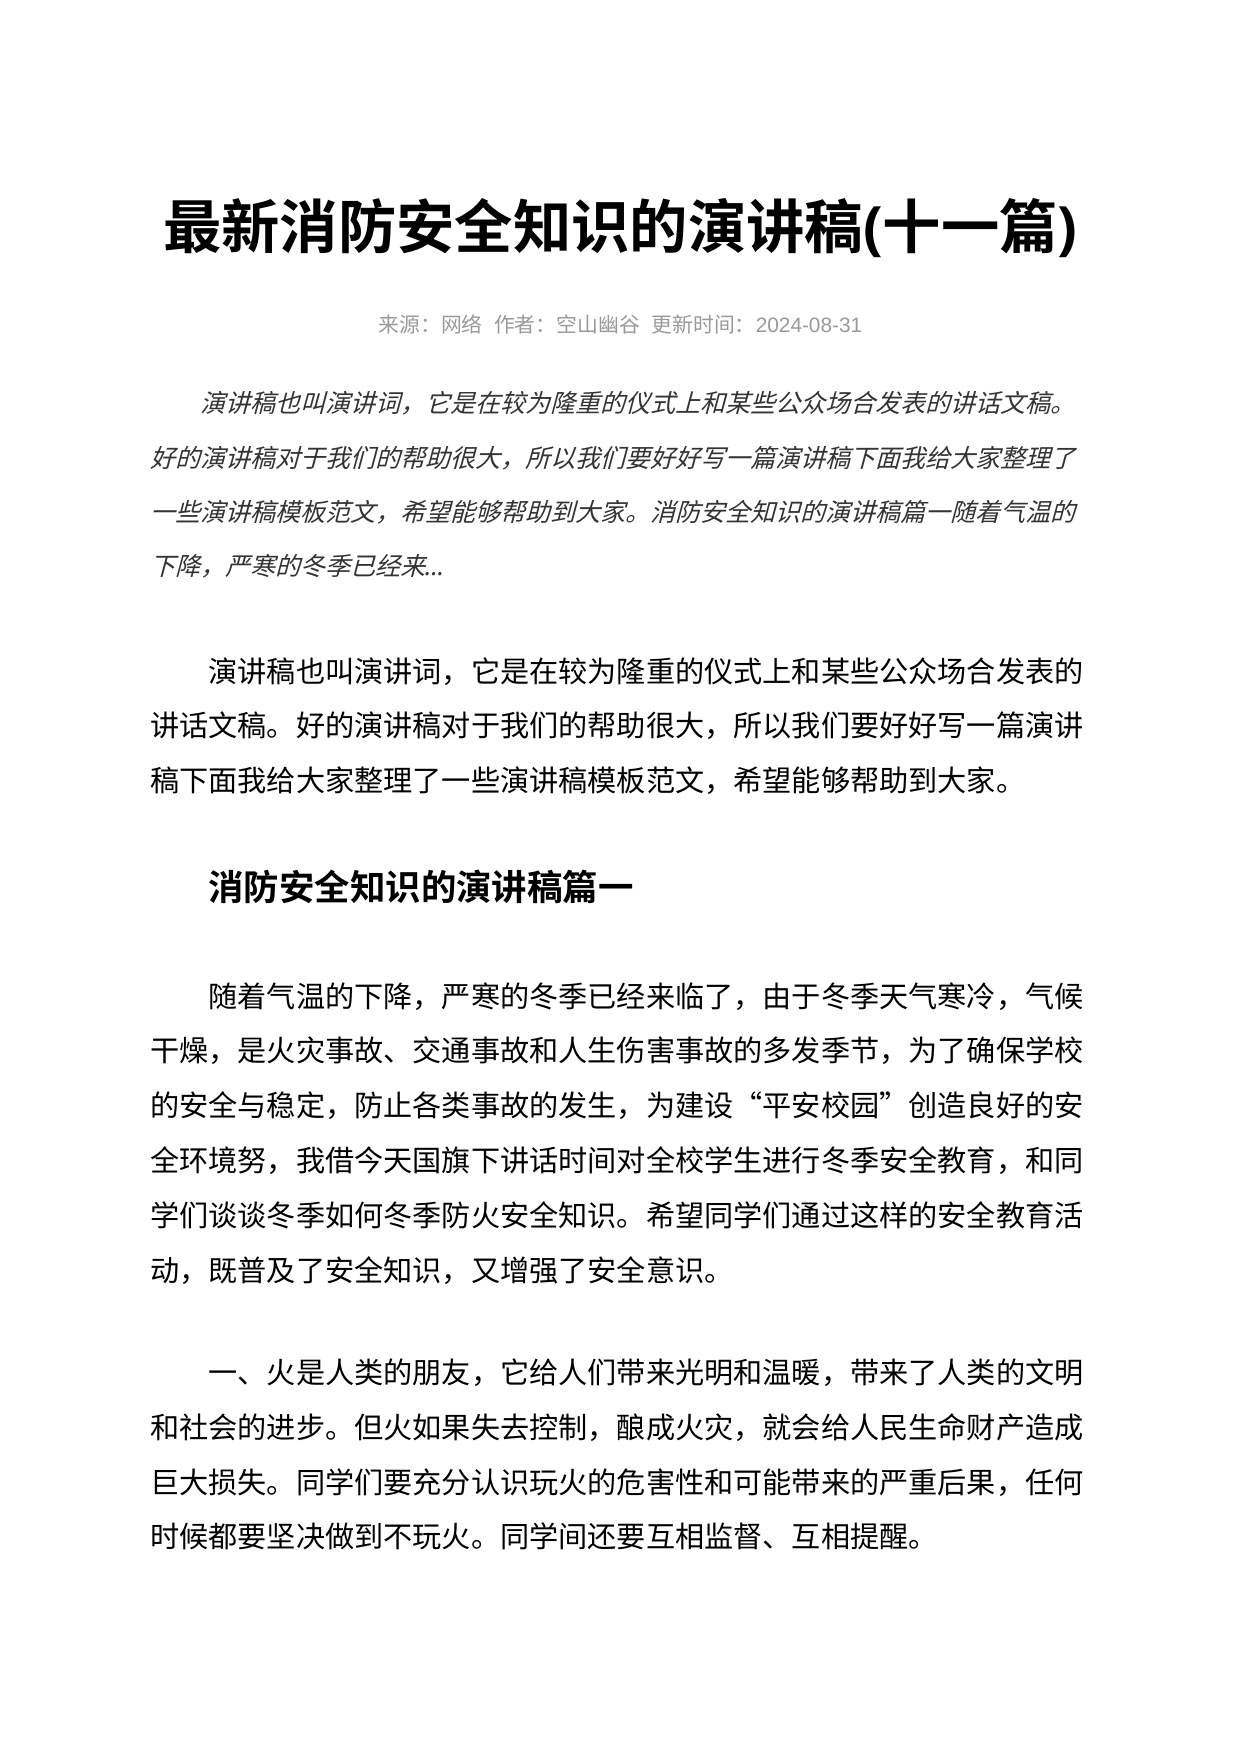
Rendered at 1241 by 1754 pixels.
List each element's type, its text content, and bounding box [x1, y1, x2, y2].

text 随着气温的下降，严寒的冬季已经来临了，由于冬季天气寒冷，气候干燥，是火灾事故、交通事故和人生伤害事故的多发季节，为了确保学校的安全与稳定，防止各类事故的发生，为建设“平安校园”创造良好的安全环境努，我借今天国旗下讲话时间对全校学生进行冬季安全教育，和同学们谈谈冬季如何冬季防火安全知识。希望同学们通过这样的安全教育活动，既普及了安全知识，又增强了安全意识。 [150, 973, 1090, 1290]
text 演讲稿也叫演讲词，它是在较为隆重的仪式上和某些公众场合发表的讲话文稿。好的演讲稿对于我们的帮助很大，所以我们要好好写一篇演讲稿下面我给大家整理了一些演讲稿模板范文，希望能够帮助到大家。消防安全知识的演讲稿篇一随着气温的下降，严寒的冬季已经来... [150, 384, 1090, 583]
text 一、火是人类的朋友，它给人们带来光明和温暖，带来了人类的文明和社会的进步。但火如果失去控制，酿成火灾，就会给人民生命财产造成巨大损失。同学们要充分认识玩火的危害性和可能带来的严重后果，任何时候都要坚决做到不玩火。同学间还要互相监督、互相提醒。 [150, 1349, 1090, 1556]
text 演讲稿也叫演讲词，它是在较为隆重的仪式上和某些公众场合发表的讲话文稿。好的演讲稿对于我们的帮助很大，所以我们要好好写一篇演讲稿下面我给大家整理了一些演讲稿模板范文，希望能够帮助到大家。 [150, 648, 1090, 800]
subtitle 最新消防安全知识的演讲稿(十一篇) [150, 181, 1090, 266]
text 消防安全知识的演讲稿篇一 [150, 860, 1090, 911]
text 来源：网络 作者：空山幽谷 更新时间：2024-08-31 [150, 313, 1090, 337]
